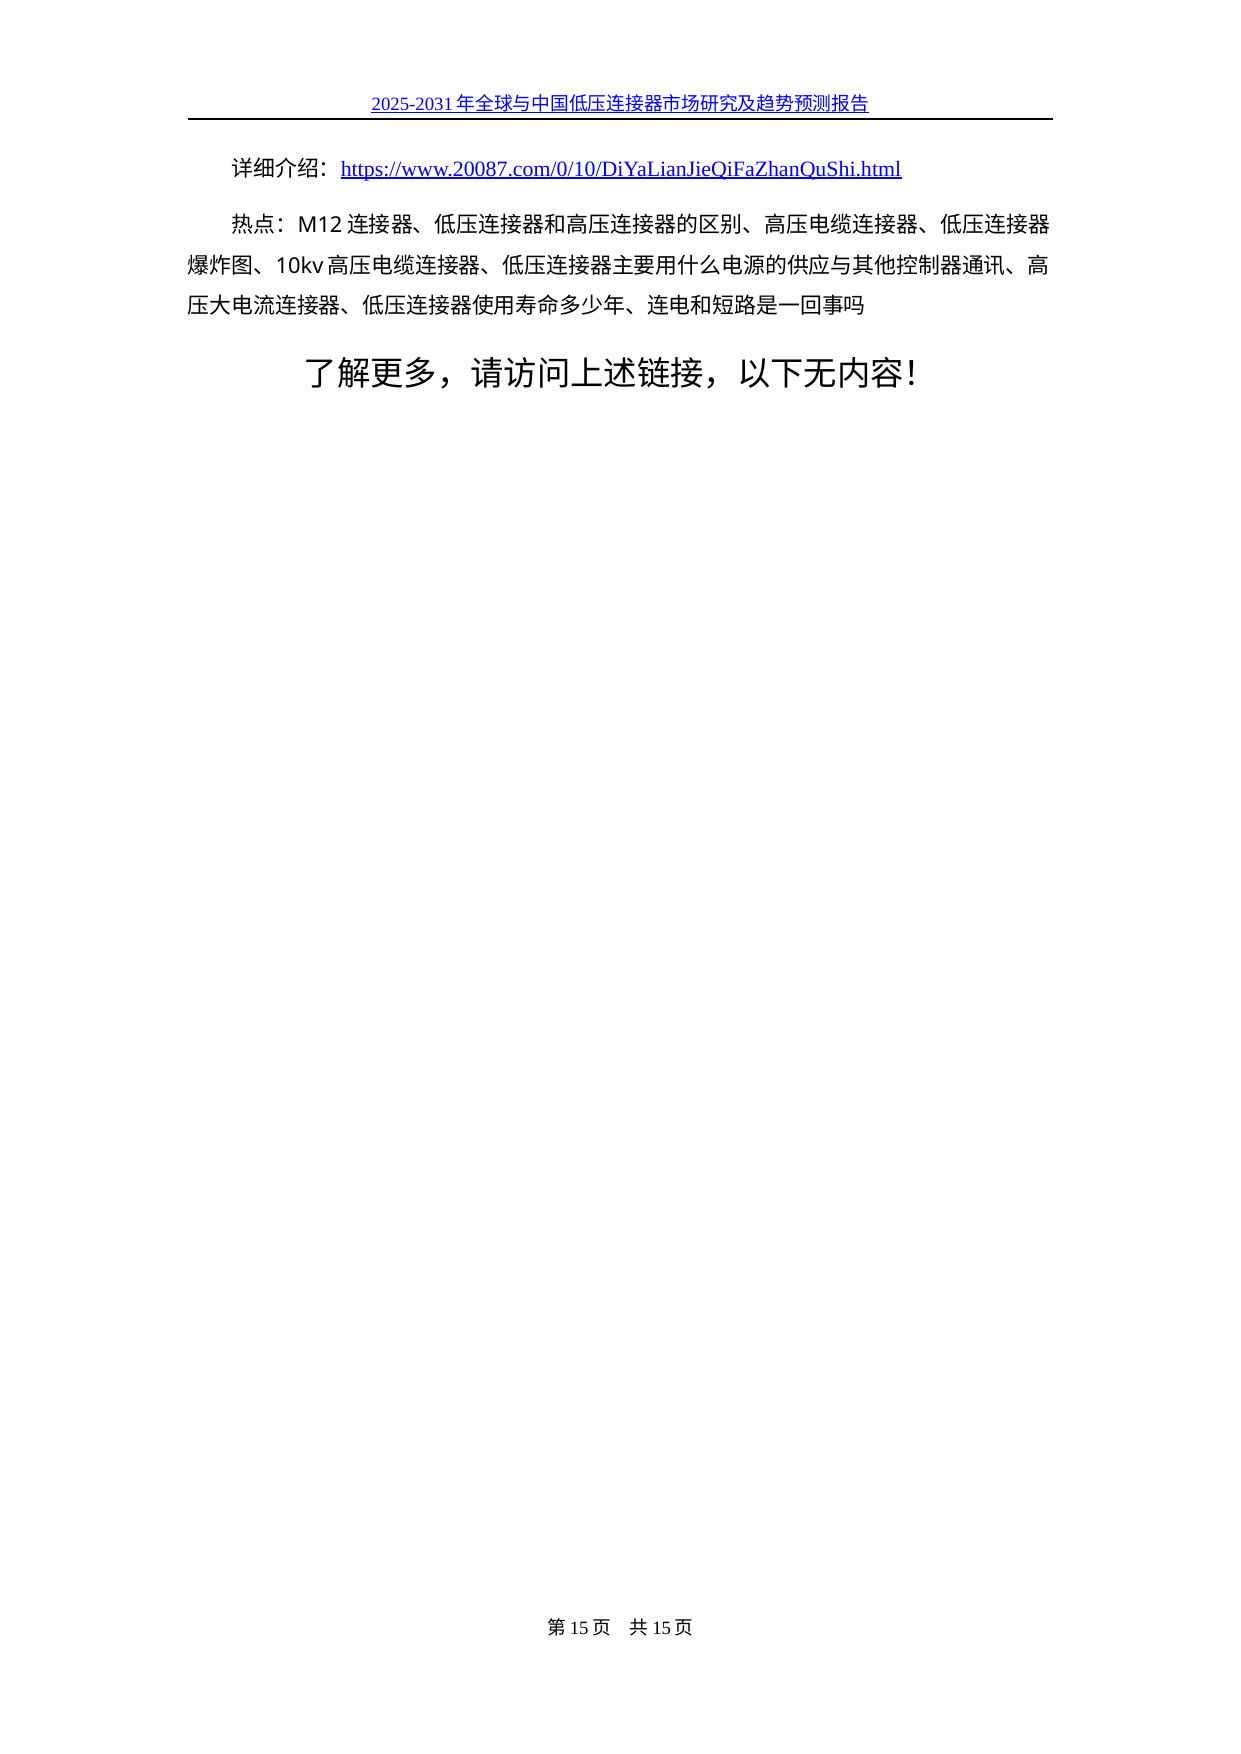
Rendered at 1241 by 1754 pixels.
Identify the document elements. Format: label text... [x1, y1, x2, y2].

text 详细介绍：https://www.20087.com/0/10/DiYaLianJieQiFaZhanQuShi.html [187, 150, 1053, 183]
text 热点：M12连接器、低压连接器和高压连接器的区别、高压电缆连接器、低压连接器爆炸图、10kv高压电缆连接器、低压连接器主要用什么电源的供应与其他控制器通讯、高压大电流连接器、低压连接器使用寿命多少年、连电和短路是一回事吗 [187, 207, 1053, 321]
title 了解更多，请访问上述链接，以下无内容！ [187, 338, 1053, 403]
